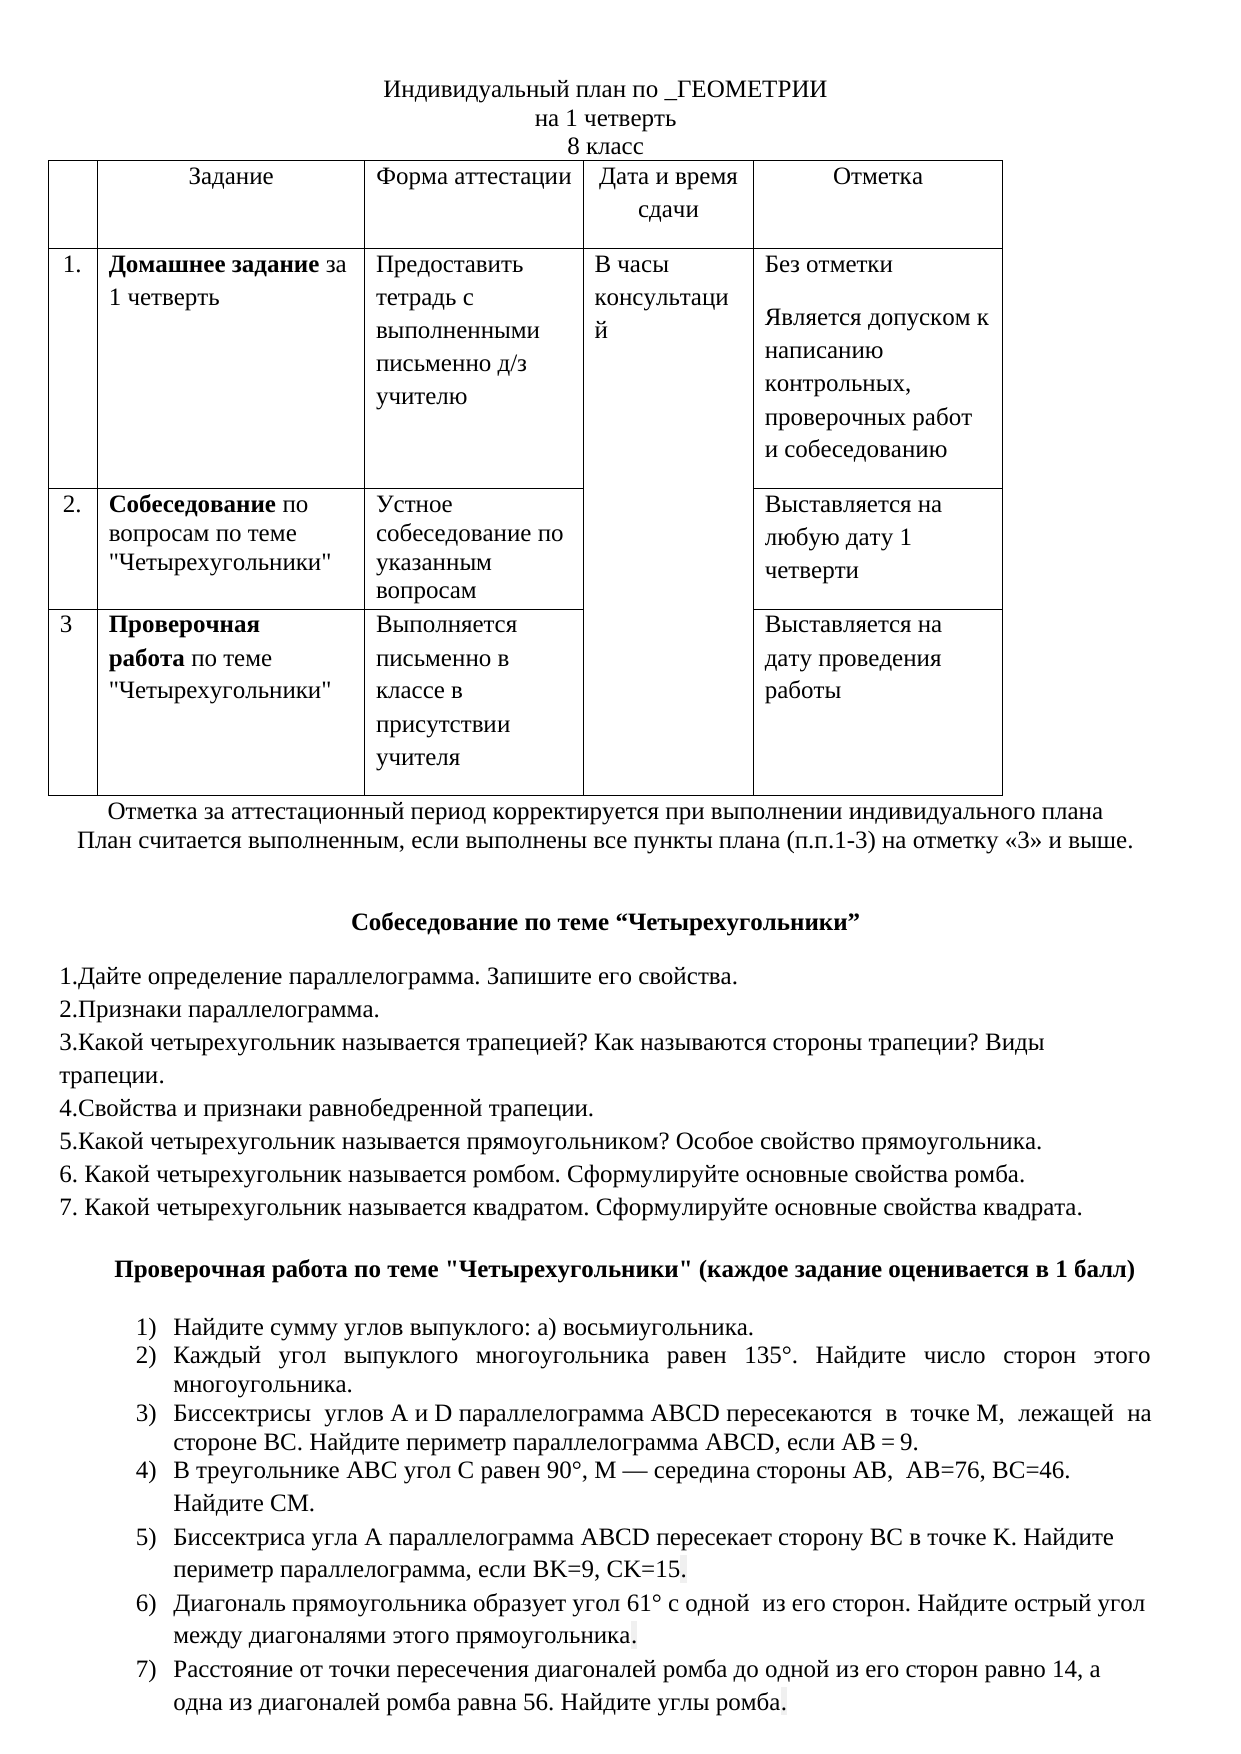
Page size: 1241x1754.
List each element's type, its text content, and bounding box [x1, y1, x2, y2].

list Биссектрисы углов A и D параллелограмма ABCD пересекаются в точке М, лежащей на стороне ВС. Найдите периметр параллелограмма ABCD, если АB = 9. [136, 1398, 1152, 1456]
text 2.Признаки параллелограмма. [59, 994, 1152, 1023]
list Найдите сумму углов выпуклого: а) восьмиугольника. [136, 1312, 1152, 1341]
table_cell В часы консультаций [584, 249, 753, 795]
text Проверочная работа по теме "Четырехугольники" (каждое задание оценивается в 1 балл) [59, 1254, 1152, 1283]
text 8 класс [59, 131, 1152, 160]
table_cell Домашнее задание за 1 четверть [98, 249, 364, 488]
text 6. Какой четырехугольник называется ромбом. Сформулируйте основные свойства ромба. [59, 1159, 1152, 1188]
table_cell [49, 249, 97, 488]
text 3.Какой четырехугольник называется трапецией? Как называются стороны трапеции? Виды трапеции. [59, 1027, 1152, 1089]
table_cell Выставляется на дату проведения работы [754, 610, 1002, 795]
table_header Форма аттестации [365, 161, 583, 248]
text Индивидуальный план по _ГЕОМЕТРИИ [59, 74, 1152, 103]
table_cell Предоставить тетрадь с выполненными письменно д/з учителю [365, 249, 583, 488]
table_cell Выполняется письменно в классе в присутствии учителя [365, 610, 583, 795]
table_cell Проверочная работа по теме "Четырехугольники" [98, 610, 364, 795]
table_cell 3 [49, 610, 97, 795]
table_cell Выставляется на любую дату 1 четверти [754, 489, 1002, 608]
list Расстояние от точки пересечения диагоналей ромба до одной из его сторон равно 14, а одна из диагоналей ромба равна 56. Найдите углы ромба. [136, 1654, 1152, 1715]
table_cell Устное собеседование по указанным вопросам [365, 489, 583, 608]
table_cell Без отметки Является допуском к написанию контрольных, проверочных работ и собеседованию [754, 249, 1002, 488]
list В треугольнике ABC угол C равен 90°, M — середина стороны AB, AB=76, BC=46. Найдите CM. [136, 1456, 1152, 1517]
text Собеседование по теме “Четырехугольники” [59, 907, 1152, 936]
text 5.Какой четырехугольник называется прямоугольником? Особое свойство прямоугольника. [59, 1126, 1152, 1155]
text 7. Какой четырехугольник называется квадратом. Сформулируйте основные свойства квадрата. [59, 1192, 1152, 1221]
text на 1 четверть [59, 103, 1152, 131]
table_header [49, 161, 97, 248]
list Диагональ прямоугольника образует угол 61° с одной из его сторон. Найдите острый угол между диагоналями этого прямоугольника. [136, 1588, 1152, 1649]
table_header Дата и время сдачи [584, 161, 753, 248]
text 4.Свойства и признаки равнобедренной трапеции. [59, 1093, 1152, 1122]
table_header Задание [98, 161, 364, 248]
list Биссектриса угла A параллелограмма ABCD пересекает сторону BC в точке K. Найдите периметр параллелограмма, если BK=9, CK=15. [136, 1522, 1152, 1583]
text 1.Дайте определение параллелограмма. Запишите его свойства. [59, 961, 1152, 990]
table_cell [49, 489, 97, 608]
table_header Отметка [754, 161, 1002, 248]
text Отметка за аттестационный период корректируется при выполнении индивидуального плана [59, 796, 1152, 825]
list Каждый угол выпуклого многоугольника равен 135°. Найдите число сторон этого многоугольника. [136, 1341, 1152, 1398]
text План считается выполненным, если выполнены все пункты плана (п.п.1-3) на отметку «3» и выше. [59, 825, 1152, 854]
table_cell Собеседование по вопросам по теме "Четырехугольники" [98, 489, 364, 608]
